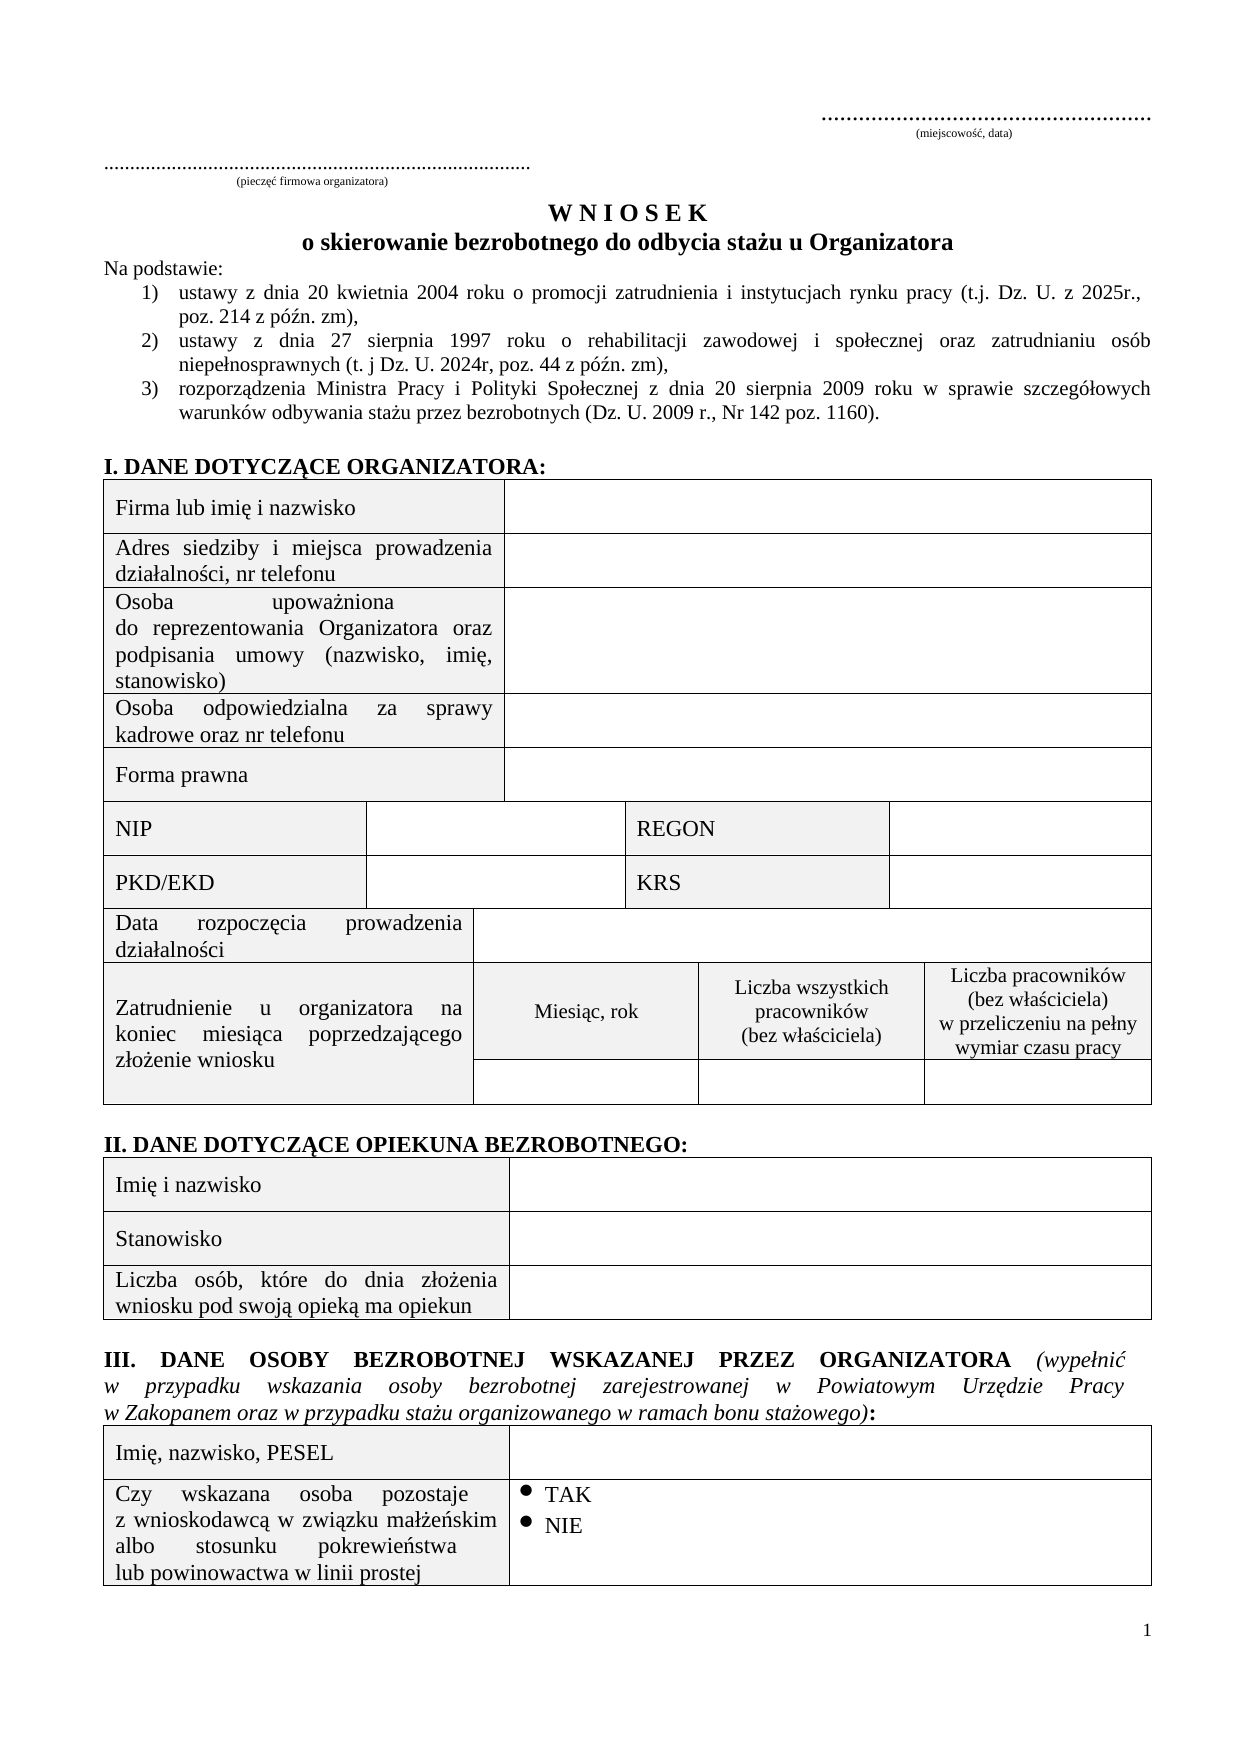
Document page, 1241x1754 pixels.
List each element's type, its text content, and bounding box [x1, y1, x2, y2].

text II. DANE DOTYCZĄCE OPIEKUNA BEZROBOTNEGO: [103, 1131, 1152, 1157]
table_cell [505, 748, 1151, 801]
table_cell Miesiąc, rok [474, 963, 698, 1059]
list rozporządzenia Ministra Pracy i Polityki Społecznej z dnia 20 sierpnia 2009 roku w sprawie szczegółowych warunków odbywania stażu przez bezrobotnych (Dz. U. 2009 r., Nr 142 poz. 1160). [141, 376, 1152, 424]
table_header Imię, nazwisko, PESEL [104, 1426, 509, 1479]
list ustawy z dnia 20 kwietnia 2004 roku o promocji zatrudnienia i instytucjach rynku pracy (t.j. Dz. U. z 2025r., poz. 214 z późn. zm), [141, 280, 1152, 328]
text (miejscowość, data) [103, 126, 1152, 150]
table_cell KRS [626, 856, 889, 908]
table_cell Osoba odpowiedzialna za sprawy kadrowe oraz nr telefonu [104, 694, 504, 747]
table_cell [890, 856, 1151, 908]
table_cell Zatrudnienie u organizatora na koniec miesiąca poprzedzającego złożenie wniosku [104, 963, 473, 1103]
table_cell [505, 694, 1151, 747]
table_cell [699, 1060, 924, 1103]
table_cell Adres siedziby i miejsca prowadzenia działalności, nr telefonu [104, 534, 504, 587]
list ustawy z dnia 27 sierpnia 1997 roku o rehabilitacji zawodowej i społecznej oraz zatrudnianiu osób niepełnosprawnych (t. j Dz. U. 2024r, poz. 44 z późn. zm), [141, 328, 1152, 376]
table_header [510, 1158, 1151, 1211]
table_header [510, 1426, 1151, 1479]
table_cell Czy wskazana osoba pozostaje z wnioskodawcą w związku małżeńskim albo stosunku pokrewieństwa lub powinowactwa w linii prostej [104, 1480, 509, 1585]
table_cell TAK NIE [510, 1480, 1151, 1585]
table_header [505, 480, 1151, 533]
table_cell [474, 909, 1151, 962]
subtitle W N I O S E K [103, 198, 1152, 227]
table_cell [367, 802, 625, 854]
table_cell [505, 534, 1151, 587]
table_cell Data rozpoczęcia prowadzenia działalności [104, 909, 473, 962]
table_cell [505, 588, 1151, 693]
table_cell PKD/EKD [104, 856, 366, 908]
table_cell [367, 856, 625, 908]
table_cell REGON [626, 802, 889, 854]
table_cell Liczba osób, które do dnia złożenia wniosku pod swoją opieką ma opiekun [104, 1266, 509, 1318]
table_cell [510, 1266, 1151, 1318]
text I. DANE DOTYCZĄCE ORGANIZATORA: [103, 453, 1152, 479]
subtitle o skierowanie bezrobotnego do odbycia stażu u Organizatora [103, 227, 1152, 256]
table_cell [510, 1212, 1151, 1265]
text (pieczęć firmowa organizatora) [103, 174, 1152, 198]
table_cell Forma prawna [104, 748, 504, 801]
table_cell [474, 1060, 698, 1103]
table_cell Liczba pracowników (bez właściciela) w przeliczeniu na pełny wymiar czasu pracy [925, 963, 1151, 1059]
table_cell NIP [104, 802, 366, 854]
text ..................................................... [620, 97, 1152, 126]
table_cell Stanowisko [104, 1212, 509, 1265]
text Na podstawie: [103, 256, 1152, 280]
subtitle III. DANE OSOBY BEZROBOTNEJ WSKAZANEJ PRZEZ ORGANIZATORA (wypełnić w przypadku wskazania osoby bezrobotnej zarejestrowanej w Powiatowym Urzędzie Pracy w Zakopanem oraz w przypadku stażu organizowanego w ramach bonu stażowego): [103, 1346, 1152, 1425]
table_cell [925, 1060, 1151, 1103]
table_header Imię i nazwisko [104, 1158, 509, 1211]
table_cell Osoba upoważniona do reprezentowania Organizatora oraz podpisania umowy (nazwisko, imię, stanowisko) [104, 588, 504, 693]
table_cell [890, 802, 1151, 854]
table_header Firma lub imię i nazwisko [104, 480, 504, 533]
text .................................................................................. [103, 150, 1152, 174]
table_cell Liczba wszystkich pracowników (bez właściciela) [699, 963, 924, 1059]
